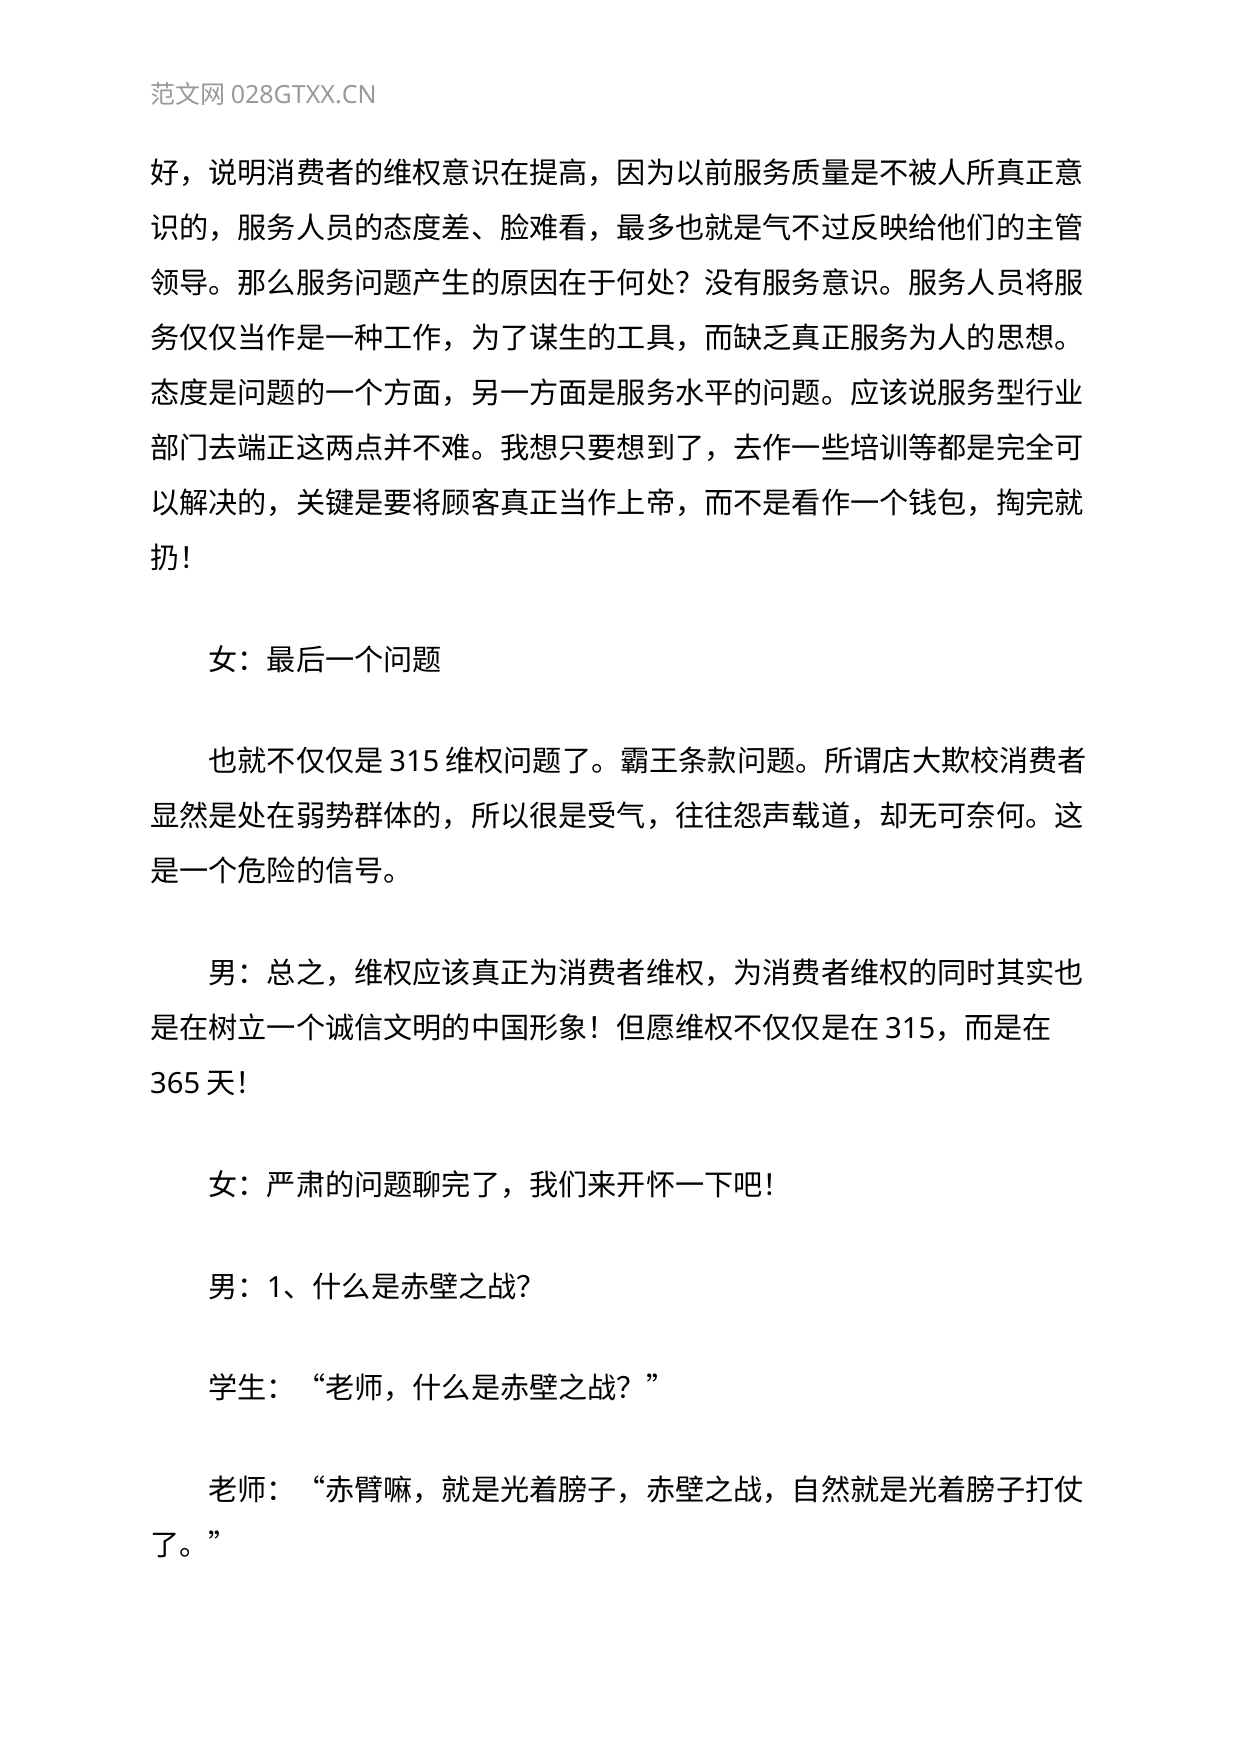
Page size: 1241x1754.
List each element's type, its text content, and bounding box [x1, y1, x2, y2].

text 女：严肃的问题聊完了，我们来开怀一下吧！ [150, 1161, 1090, 1204]
text 学生：“老师，什么是赤壁之战？” [150, 1365, 1090, 1407]
text 也就不仅仅是315维权问题了。霸王条款问题。所谓店大欺校消费者显然是处在弱势群体的，所以很是受气，往往怨声载道，却无可奈何。这是一个危险的信号。 [150, 738, 1090, 890]
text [150, 150, 1090, 577]
text 女：最后一个问题 [150, 636, 1090, 678]
text 男：总之，维权应该真正为消费者维权，为消费者维权的同时其实也是在树立一个诚信文明的中国形象！但愿维权不仅仅是在315，而是在365天！ [150, 949, 1090, 1102]
text 老师：“赤臂嘛，就是光着膀子，赤壁之战，自然就是光着膀子打仗了。” [150, 1467, 1090, 1564]
text 男：1、什么是赤壁之战？ [150, 1263, 1090, 1306]
